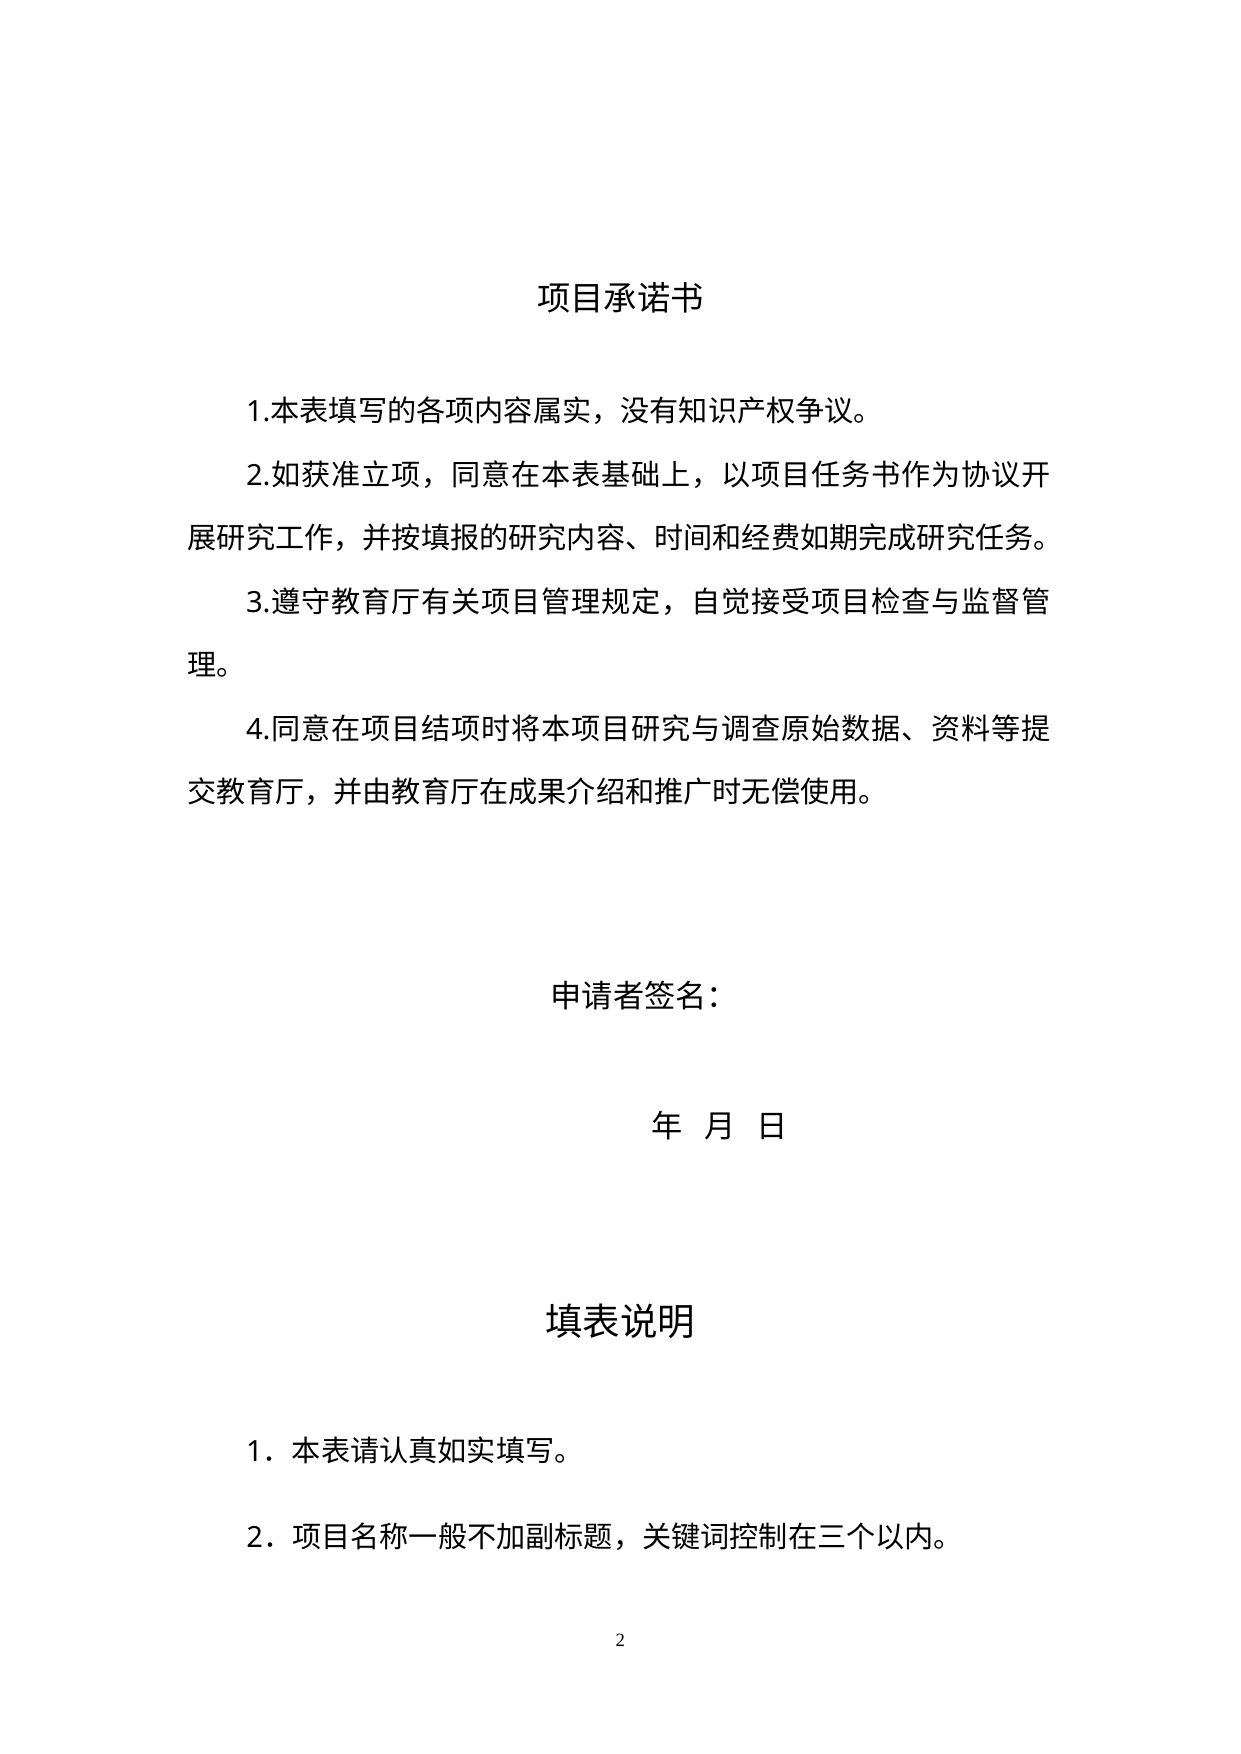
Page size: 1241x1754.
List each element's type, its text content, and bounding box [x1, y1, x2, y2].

text 2.如获准立项，同意在本表基础上，以项目任务书作为协议开展研究工作，并按填报的研究内容、时间和经费如期完成研究任务。 [187, 451, 1053, 557]
text 项目承诺书 [187, 263, 1053, 328]
text 4.同意在项目结项时将本项目研究与调查原始数据、资料等提交教育厅，并由教育厅在成果介绍和推广时无偿使用。 [187, 705, 1053, 811]
text 3.遵守教育厅有关项目管理规定，自觉接受项目检查与监督管理。 [187, 578, 1053, 684]
text 2．项目名称一般不加副标题，关键词控制在三个以内。 [187, 1502, 1053, 1567]
text 年 月 日 [187, 1091, 959, 1156]
text 申请者签名： [187, 961, 865, 1026]
text 1．本表请认真如实填写。 [187, 1416, 1053, 1481]
text 1.本表填写的各项内容属实，没有知识产权争议。 [187, 388, 1053, 430]
text 填表说明 [187, 1286, 1053, 1351]
